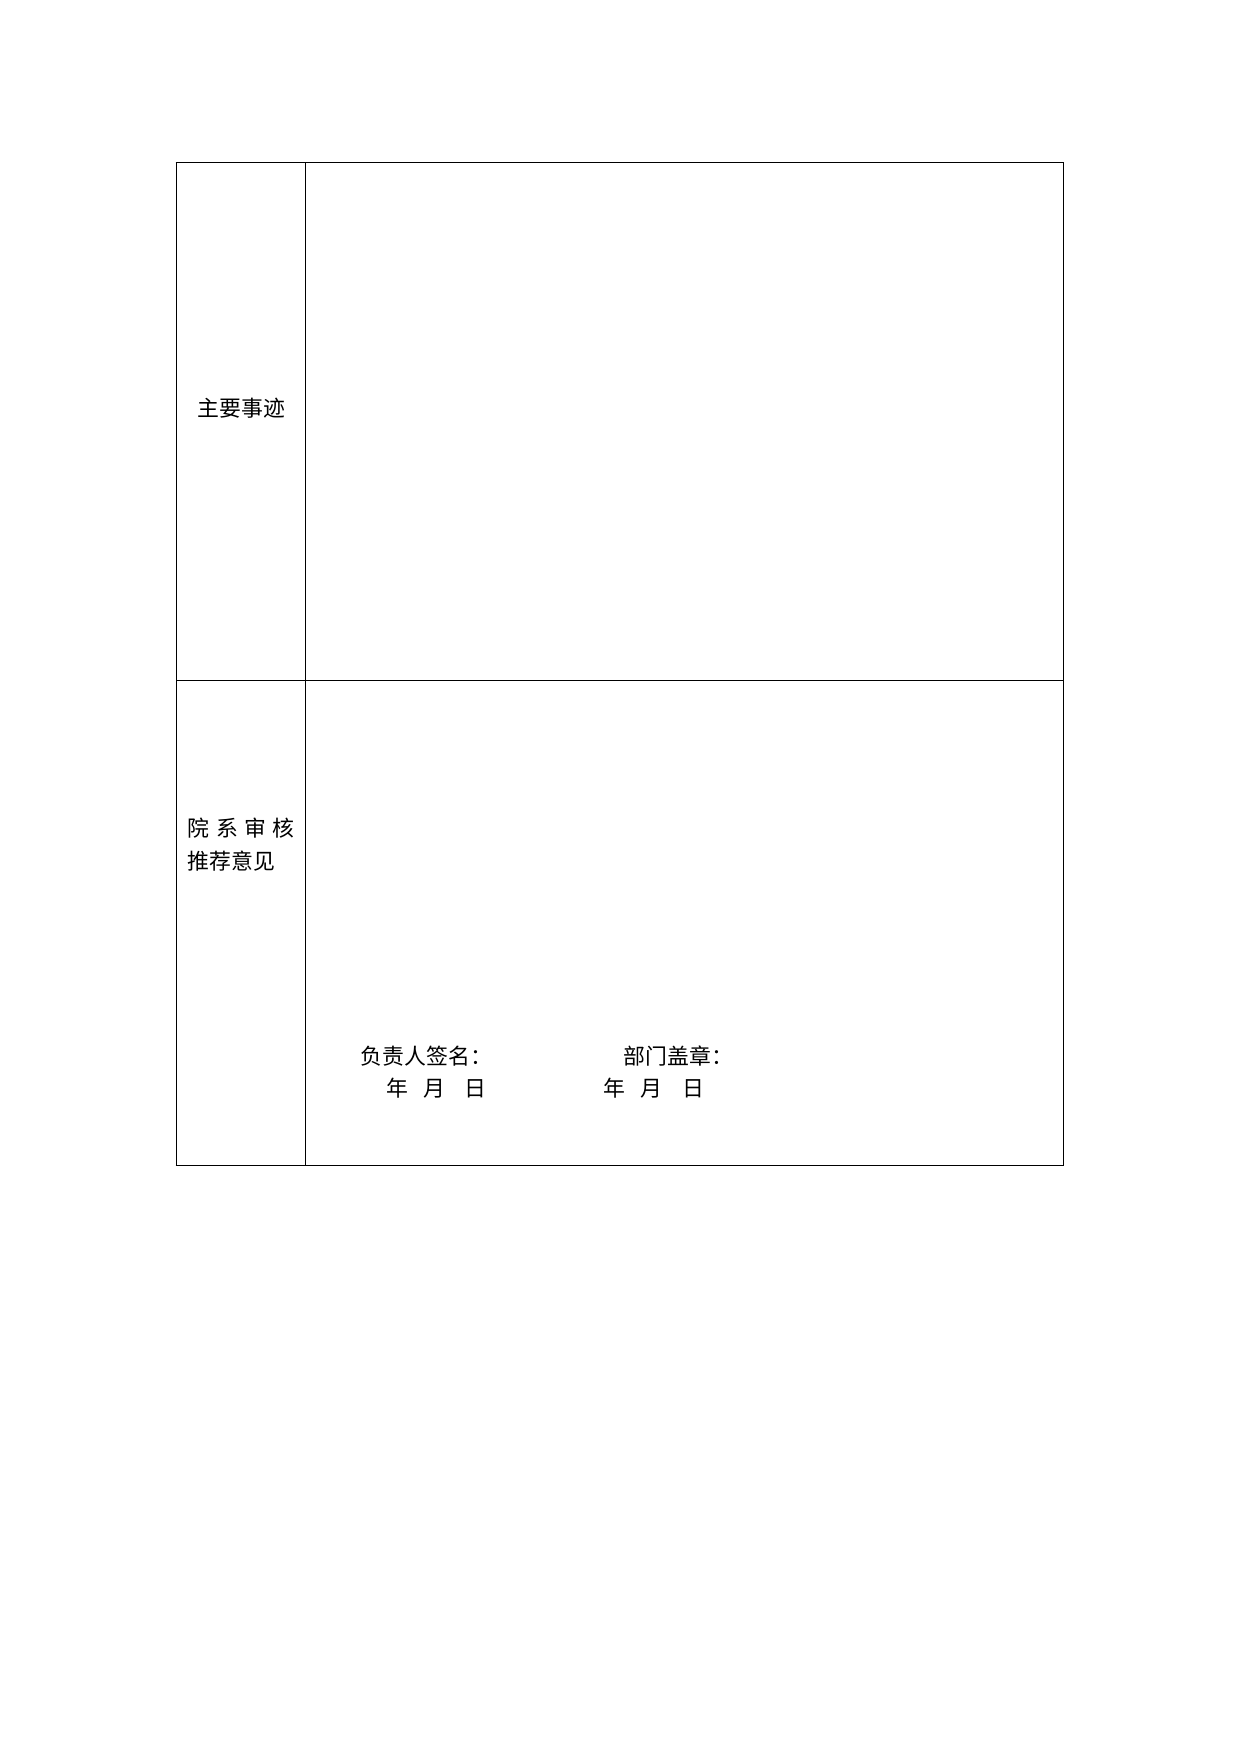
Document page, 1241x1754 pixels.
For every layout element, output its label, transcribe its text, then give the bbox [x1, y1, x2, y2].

table_cell 院系审核推荐意见 [177, 681, 305, 1164]
table_header 主要事迹 [177, 163, 305, 680]
table_header [306, 163, 1063, 680]
table_cell 负责人签名： 部门盖章： 年 月 日 年 月 日 [306, 681, 1063, 1164]
